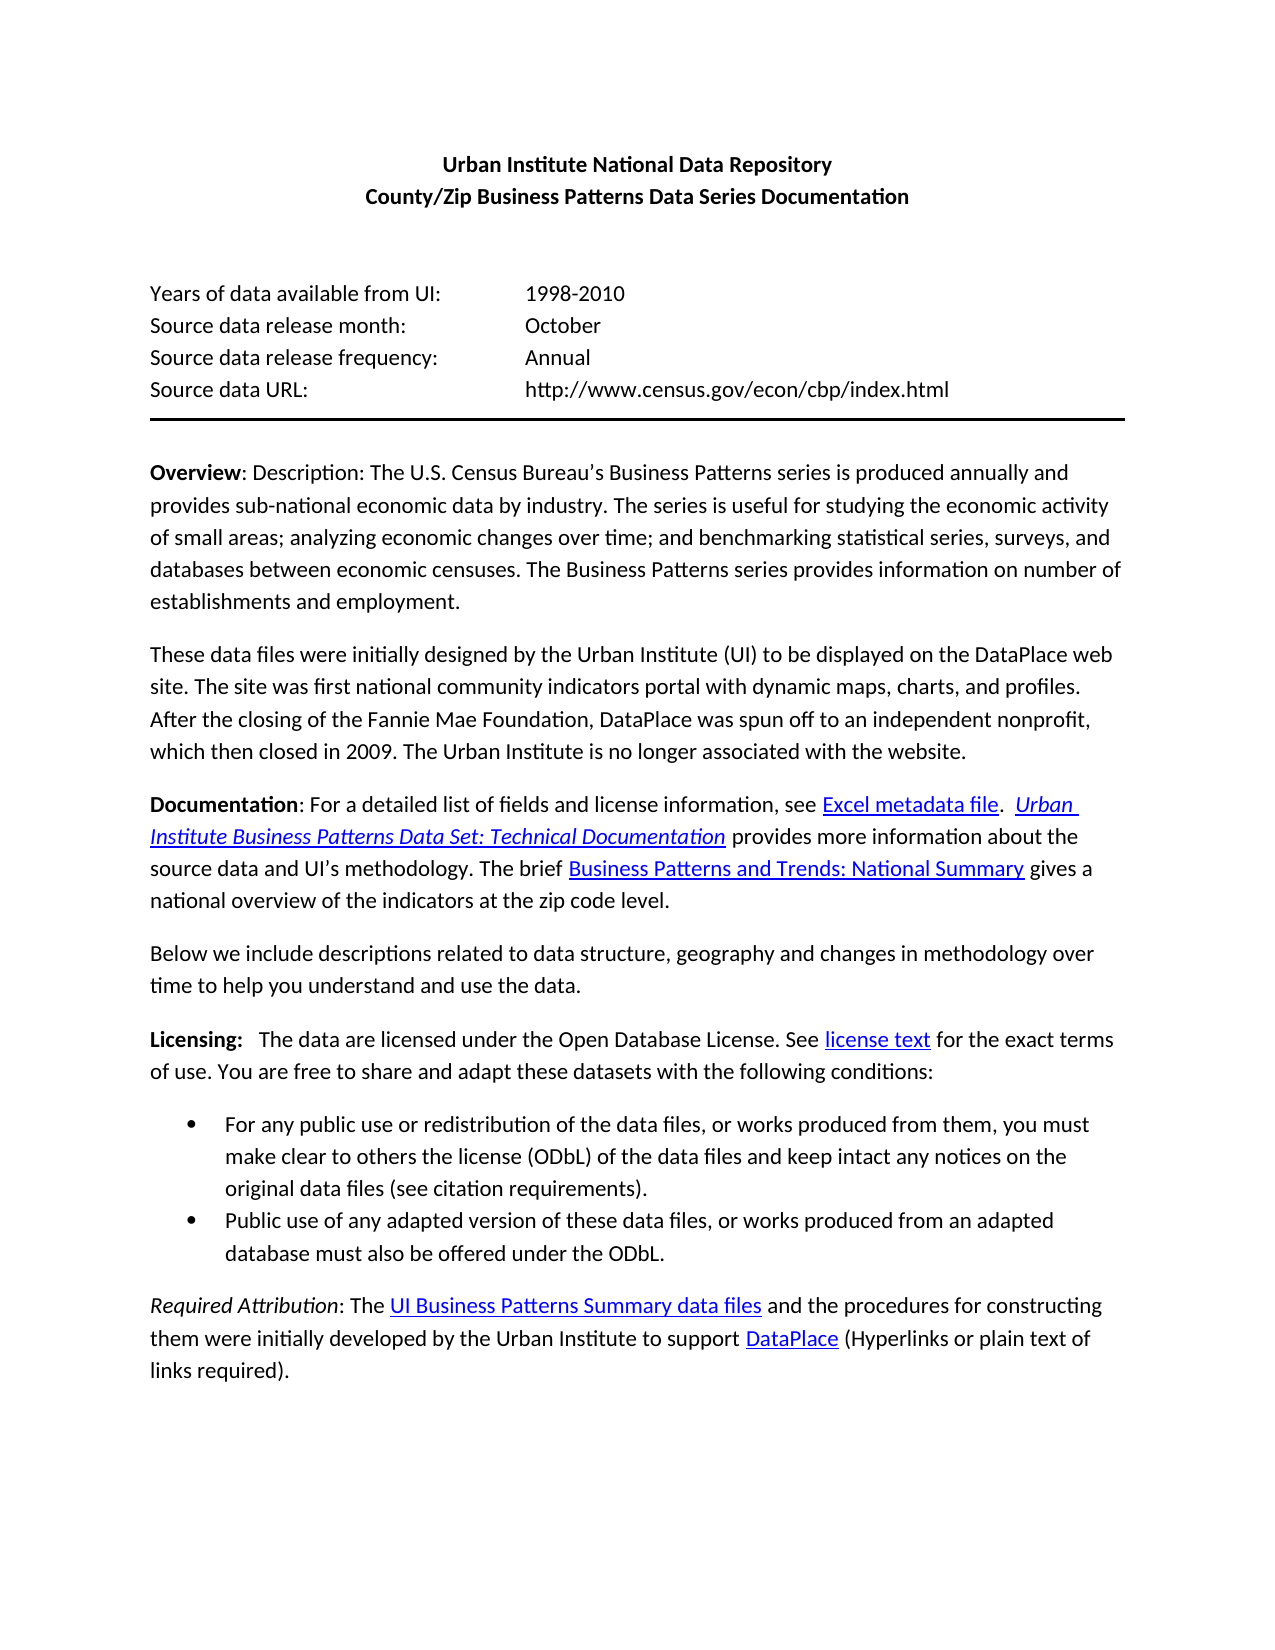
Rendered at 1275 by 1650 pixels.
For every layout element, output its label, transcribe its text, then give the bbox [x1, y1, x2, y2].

text Documentation: For a detailed list of fields and license information, see Excel metadata file. Urban Institute Business Patterns Data Set: Technical Documentation provides more information about the source data and UI’s methodology. The brief Business Patterns and Trends: National Summary gives a national overview of the indicators at the zip code level. [150, 790, 1125, 914]
text Urban Institute National Data Repository [150, 150, 1125, 178]
text Licensing: The data are licensed under the Open Database License. See license text for the exact terms of use. You are free to share and adapt these datasets with the following conditions: [150, 1025, 1125, 1085]
text Source data URL: http://www.census.gov/econ/cbp/index.html [150, 375, 1125, 418]
text Required Attribution: The UI Business Patterns Summary data files and the procedures for constructing them were initially developed by the Urban Institute to support DataPlace (Hyperlinks or plain text of links required). [150, 1292, 1125, 1384]
text Below we include descriptions related to data structure, geography and changes in methodology over time to help you understand and use the data. [150, 939, 1125, 1000]
list For any public use or redistribution of the data files, or works produced from them, you must make clear to others the license (ODbL) of the data files and keep intact any notices on the original data files (see citation requirements). [187, 1110, 1125, 1202]
text Years of data available from UI: 1998-2010 [150, 279, 1125, 307]
text These data files were initially designed by the Urban Institute (UI) to be displayed on the DataPlace web site. The site was first national community indicators portal with dynamic maps, charts, and profiles. After the closing of the Fannie Mae Foundation, DataPlace was spun off to an independent nonprofit, which then closed in 2009. The Urban Institute is no longer associated with the website. [150, 640, 1125, 765]
text County/Zip Business Patterns Data Series Documentation [150, 182, 1125, 210]
text Overview: Description: The U.S. Census Bureau’s Business Patterns series is produced annually and provides sub-national economic data by industry. The series is useful for studying the economic activity of small areas; analyzing economic changes over time; and benchmarking statistical series, surveys, and databases between economic censuses. The Business Patterns series provides information on number of establishments and employment. [150, 458, 1125, 615]
text Source data release frequency: Annual [150, 343, 1125, 371]
text Source data release month: October [150, 311, 1125, 339]
list Public use of any adapted version of these data files, or works produced from an adapted database must also be offered under the ODbL. [187, 1206, 1125, 1267]
